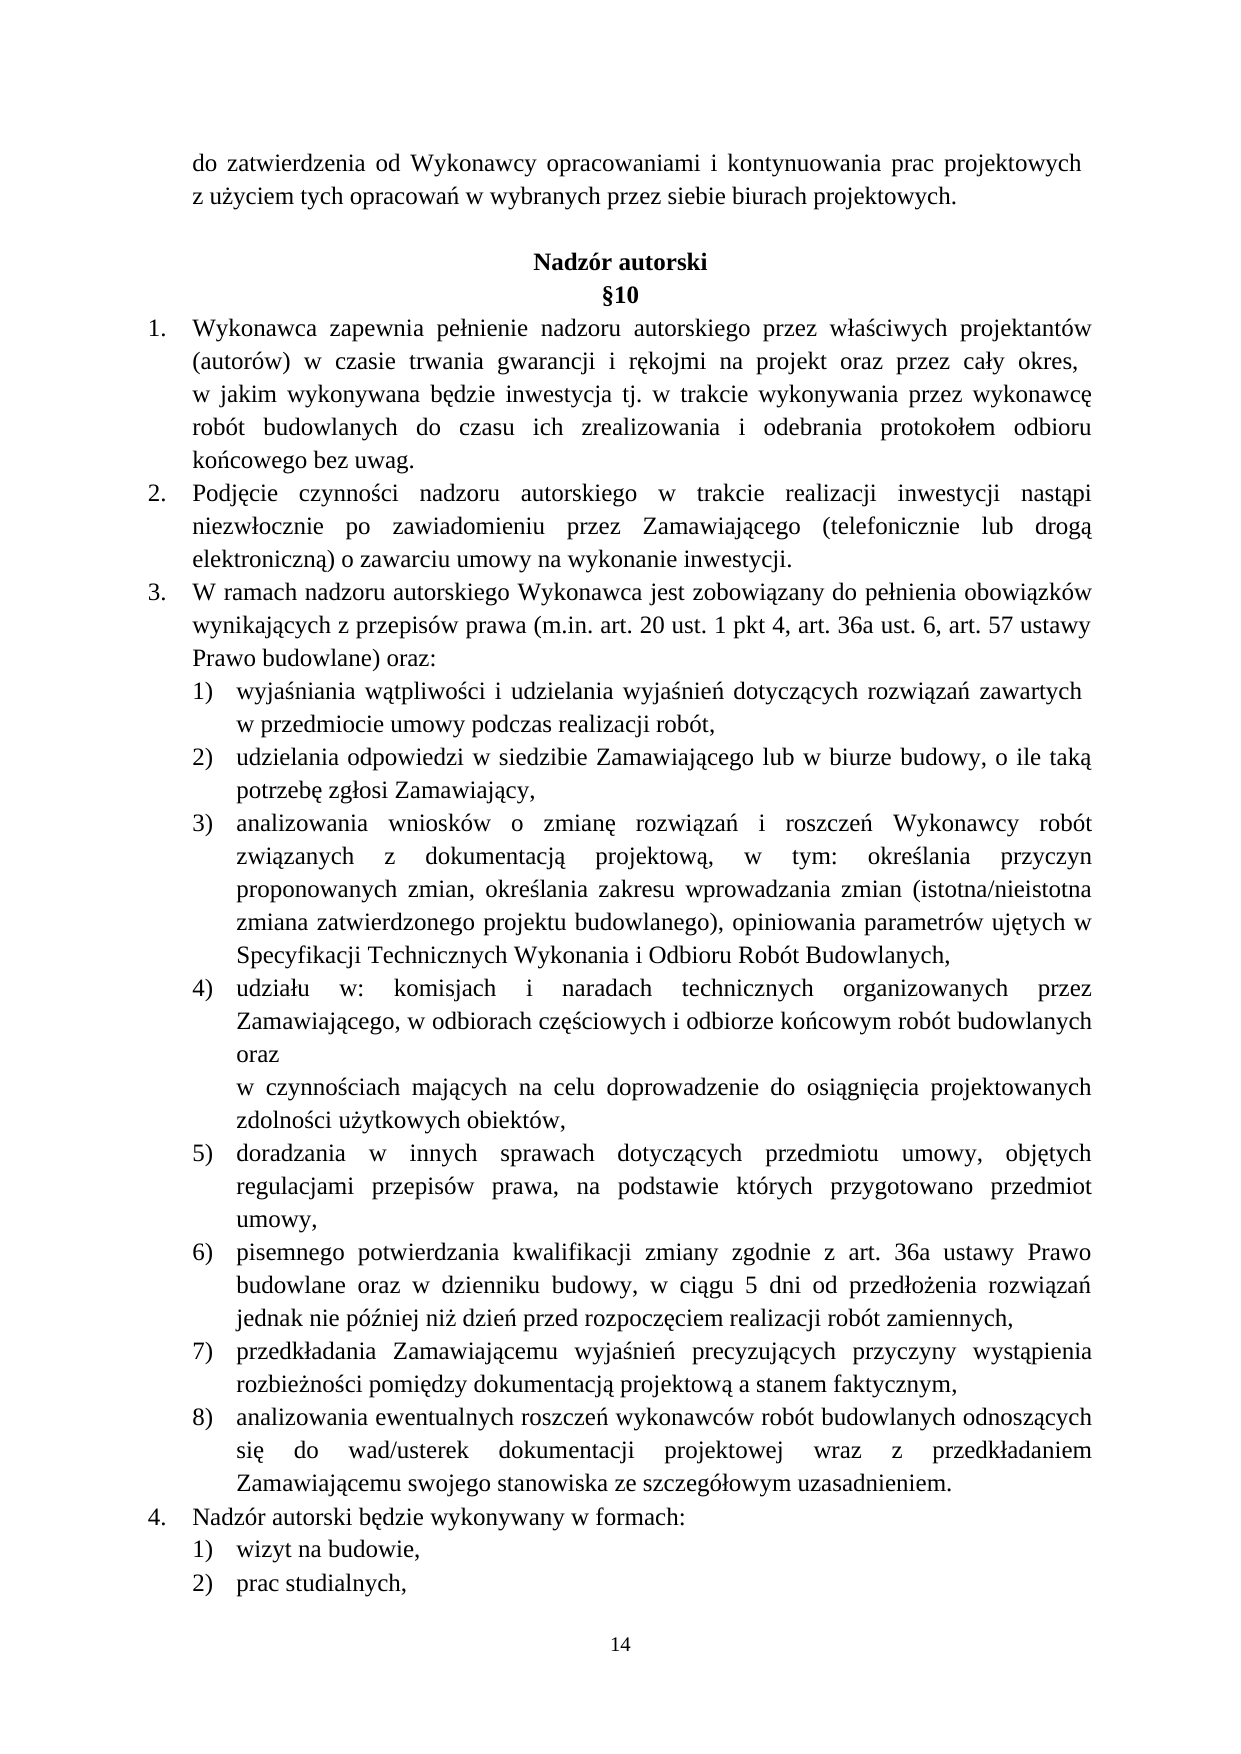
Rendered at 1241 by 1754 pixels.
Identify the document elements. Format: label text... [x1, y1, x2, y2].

list Podjęcie czynności nadzoru autorskiego w trakcie realizacji inwestycji nastąpi niezwłocznie po zawiadomieniu przez Zamawiającego (telefonicznie lub drogą elektroniczną) o zawarciu umowy na wykonanie inwestycji. [148, 478, 1093, 573]
list pisemnego potwierdzania kwalifikacji zmiany zgodnie z art. 36a ustawy Prawo budowlane oraz w dzienniku budowy, w ciągu 5 dni od przedłożenia rozwiązań jednak nie później niż dzień przed rozpoczęciem realizacji robót zamiennych, [192, 1237, 1093, 1332]
list Nadzór autorski będzie wykonywany w formach: [148, 1502, 1093, 1530]
list Wykonawca zapewnia pełnienie nadzoru autorskiego przez właściwych projektantów (autorów) w czasie trwania gwarancji i rękojmi na projekt oraz przez cały okres, w jakim wykonywana będzie inwestycja tj. w trakcie wykonywania przez wykonawcę robót budowlanych do czasu ich zrealizowania i odebrania protokołem odbioru końcowego bez uwag. [148, 313, 1093, 474]
list wyjaśniania wątpliwości i udzielania wyjaśnień dotyczących rozwiązań zawartych w przedmiocie umowy podczas realizacji robót, [192, 676, 1093, 738]
list przedkładania Zamawiającemu wyjaśnień precyzujących przyczyny wystąpienia rozbieżności pomiędzy dokumentacją projektową a stanem faktycznym, [192, 1336, 1093, 1398]
text §10 [148, 280, 1093, 308]
list analizowania wniosków o zmianę rozwiązań i roszczeń Wykonawcy robót związanych z dokumentacją projektową, w tym: określania przyczyn proponowanych zmian, określania zakresu wprowadzania zmian (istotna/nieistotna zmiana zatwierdzonego projektu budowlanego), opiniowania parametrów ujętych w Specyfikacji Technicznych Wykonania i Odbioru Robót Budowlanych, [192, 808, 1093, 969]
list wizyt na budowie, [192, 1534, 1093, 1563]
text Nadzór autorski [148, 247, 1093, 276]
list udziału w: komisjach i naradach technicznych organizowanych przez Zamawiającego, w odbiorach częściowych i odbiorze końcowym robót budowlanych oraz w czynnościach mających na celu doprowadzenie do osiągnięcia projektowanych zdolności użytkowych obiektów, [192, 973, 1093, 1134]
list analizowania ewentualnych roszczeń wykonawców robót budowlanych odnoszących się do wad/usterek dokumentacji projektowej wraz z przedkładaniem Zamawiającemu swojego stanowiska ze szczegółowym uzasadnieniem. [192, 1402, 1093, 1497]
list W ramach nadzoru autorskiego Wykonawca jest zobowiązany do pełnienia obowiązków wynikających z przepisów prawa (m.in. art. 20 ust. 1 pkt 4, art. 36a ust. 6, art. 57 ustawy Prawo budowlane) oraz: [148, 577, 1093, 672]
list prac studialnych, [192, 1568, 1093, 1596]
list doradzania w innych sprawach dotyczących przedmiotu umowy, objętych regulacjami przepisów prawa, na podstawie których przygotowano przedmiot umowy, [192, 1138, 1093, 1233]
list udzielania odpowiedzi w siedzibie Zamawiającego lub w biurze budowy, o ile taką potrzebę zgłosi Zamawiający, [192, 742, 1093, 804]
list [148, 148, 1093, 209]
